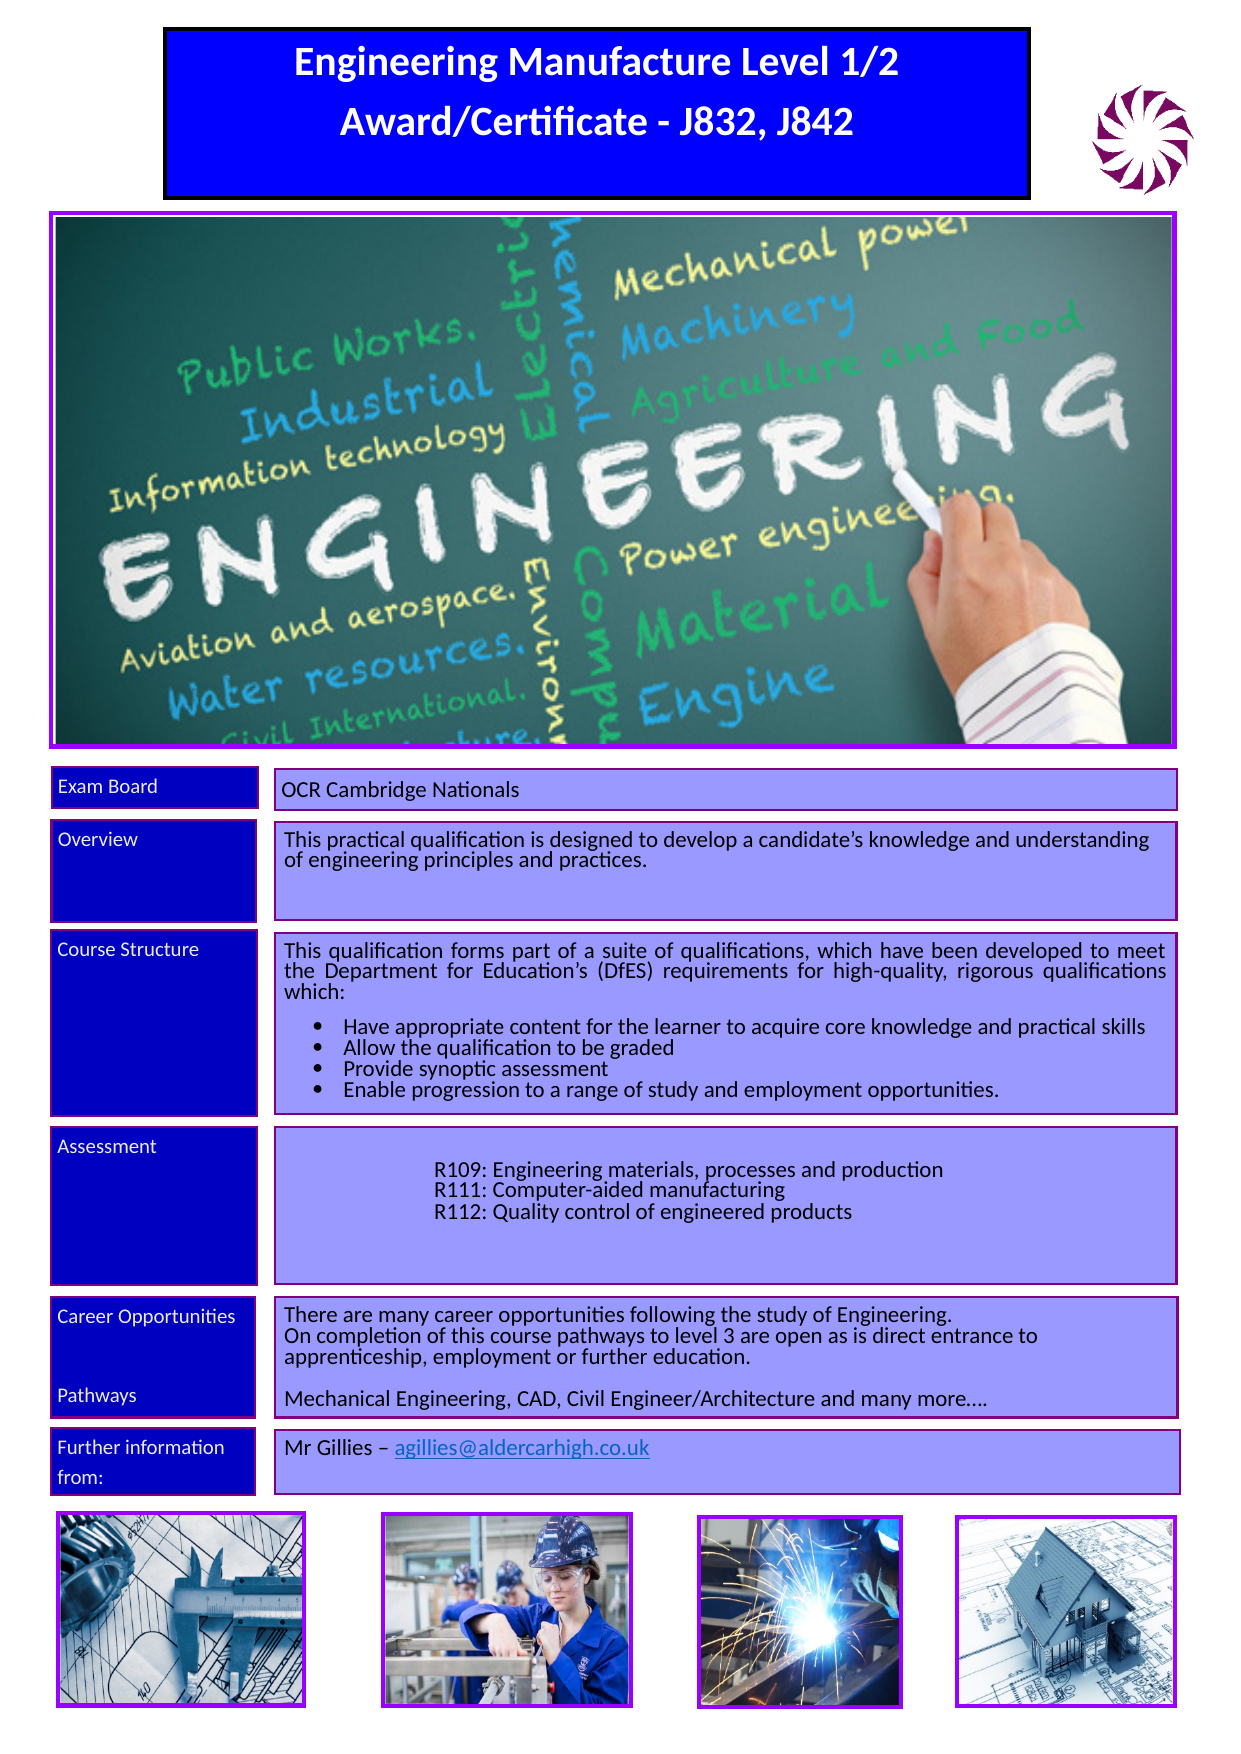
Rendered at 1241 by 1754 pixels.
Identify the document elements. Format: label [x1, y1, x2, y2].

picture [60, 1515, 302, 1703]
picture [1082, 78, 1197, 198]
picture [55, 217, 1172, 744]
picture [959, 1519, 1173, 1704]
picture [385, 1516, 629, 1704]
picture [701, 1519, 899, 1704]
